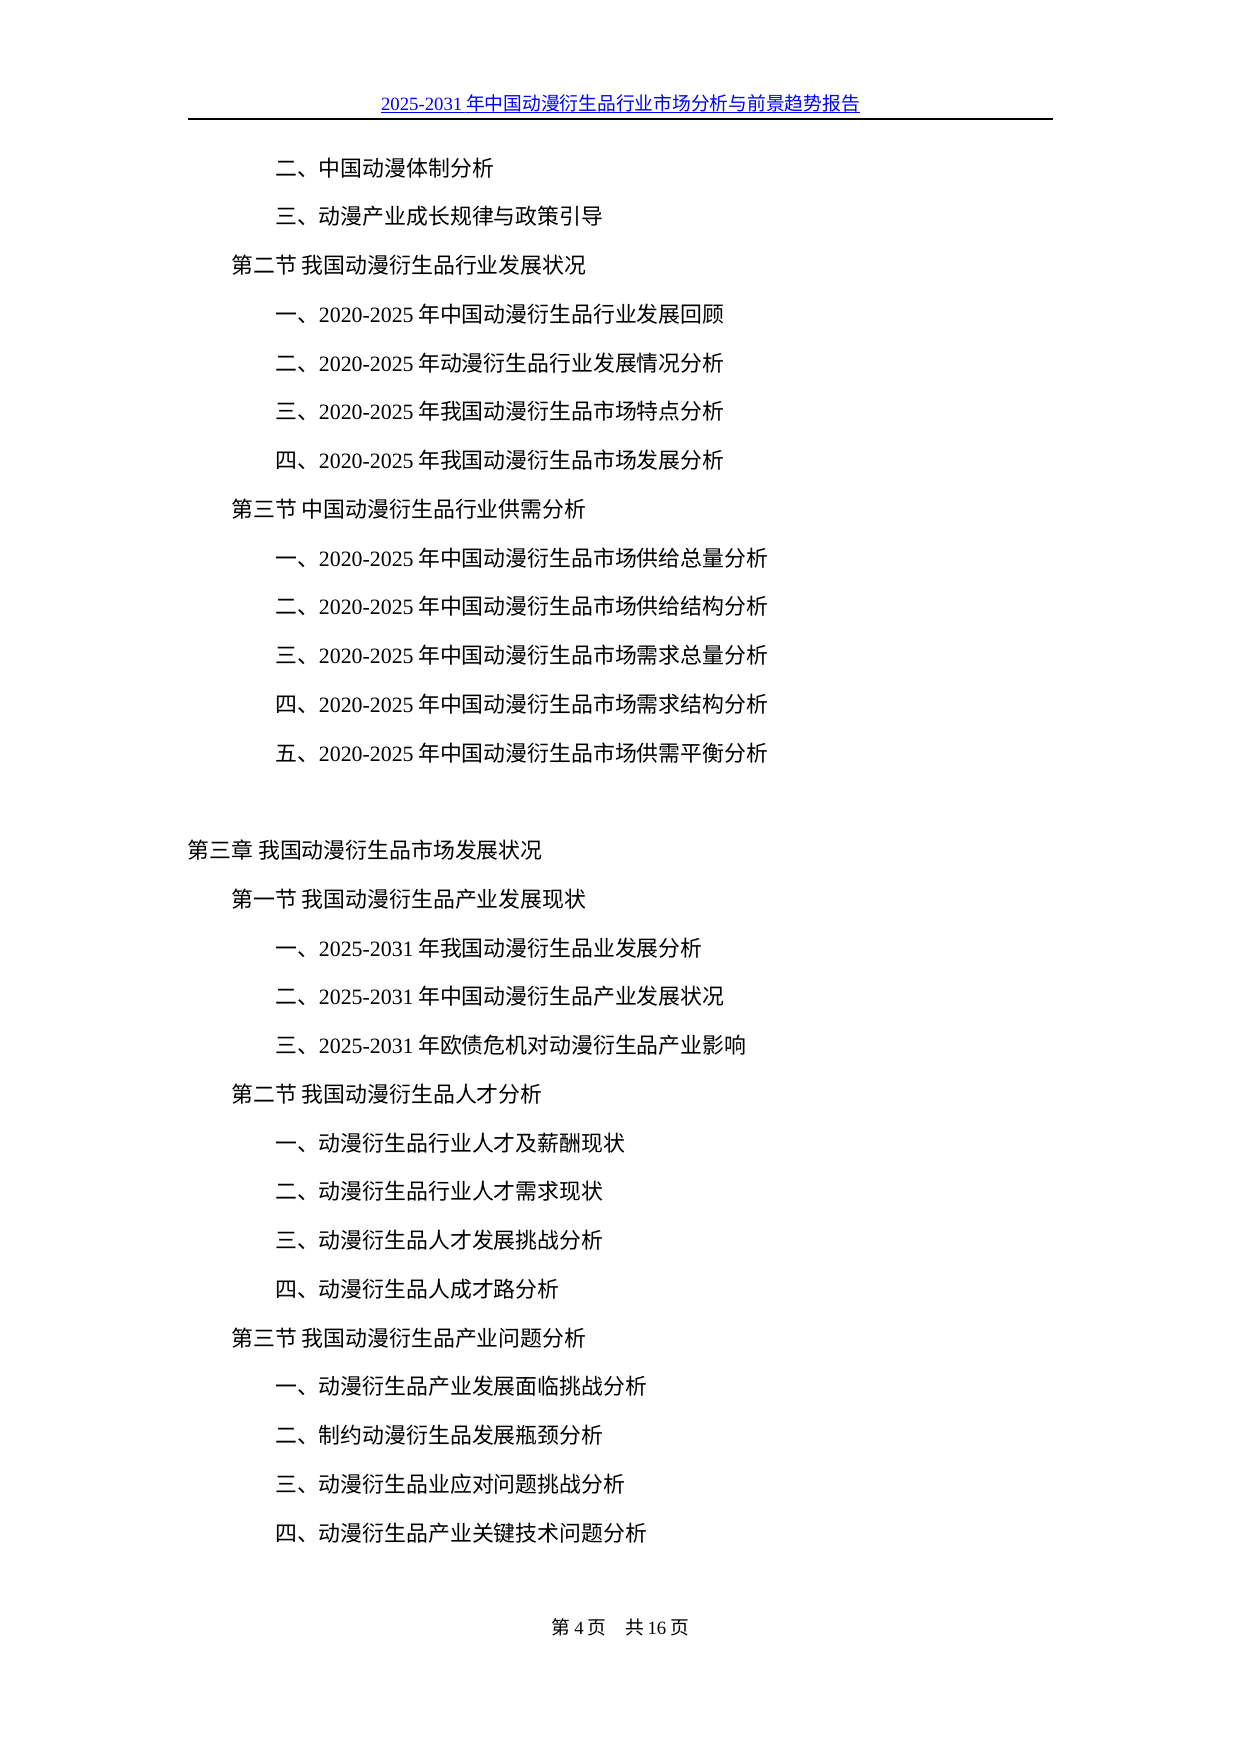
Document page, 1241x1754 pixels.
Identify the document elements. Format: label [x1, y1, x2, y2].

text [187, 150, 1053, 1548]
